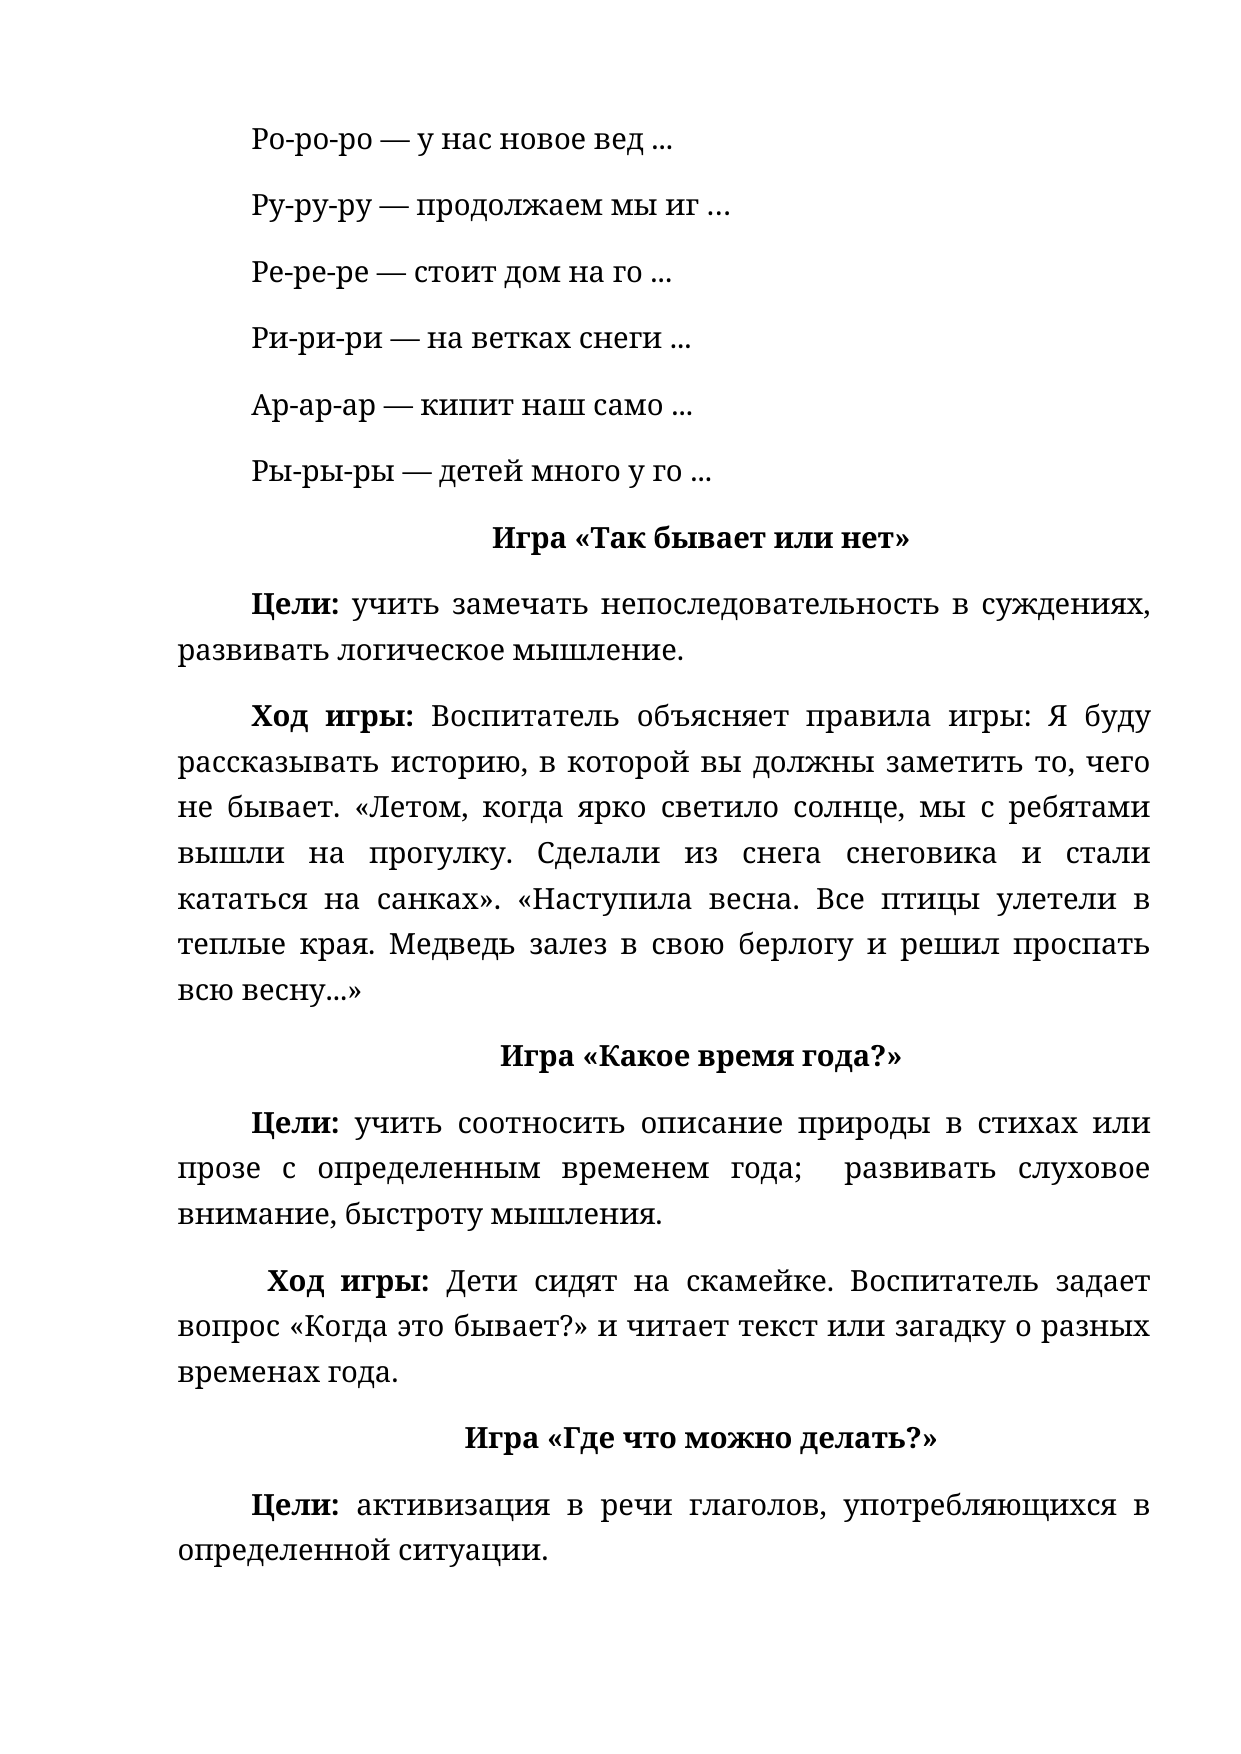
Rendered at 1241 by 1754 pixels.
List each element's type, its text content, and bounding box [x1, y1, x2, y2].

text Цели: учить замечать непоследовательность в суждениях, развивать логическое мышление. [177, 583, 1152, 669]
text Ход игры: Дети сидят на скамейке. Воспитатель задает вопрос «Когда это бывает?» и читает текст или загадку о разных временах года. [177, 1260, 1152, 1391]
text Ру-ру-ру — продолжаем мы иг … [177, 184, 1152, 224]
text Цели: активизация в речи глаголов, употребляющихся в определенной ситуации. [177, 1484, 1152, 1569]
text Игра «Так бывает или нет» [177, 517, 1152, 557]
text Цели: учить соотносить описание природы в стихах или прозе с определенным временем года; развивать слуховое внимание, быстроту мышления. [177, 1102, 1152, 1233]
text Игра «Какое время года?» [177, 1036, 1152, 1075]
text Ход игры: Воспитатель объясняет правила игры: Я буду рассказывать историю, в которой вы должны заметить то, чего не бывает. «Летом, когда ярко светило солнце, мы с ребятами вышли на прогулку. Сделали из снега снеговика и стали кататься на санках». «Наступила весна. Все птицы улетели в теплые края. Медведь залез в свою берлогу и решил проспать всю весну...» [177, 695, 1152, 1009]
text Ро-ро-ро — у нас новое вед ... [177, 118, 1152, 158]
text Ры-ры-ры — детей много у го ... [177, 450, 1152, 490]
text Ар-ар-ар — кипит наш само ... [177, 384, 1152, 424]
text Игра «Где что можно делать?» [177, 1417, 1152, 1457]
text Ри-ри-ри — на ветках снеги ... [177, 317, 1152, 357]
text Ре-ре-ре — стоит дом на го ... [177, 251, 1152, 291]
